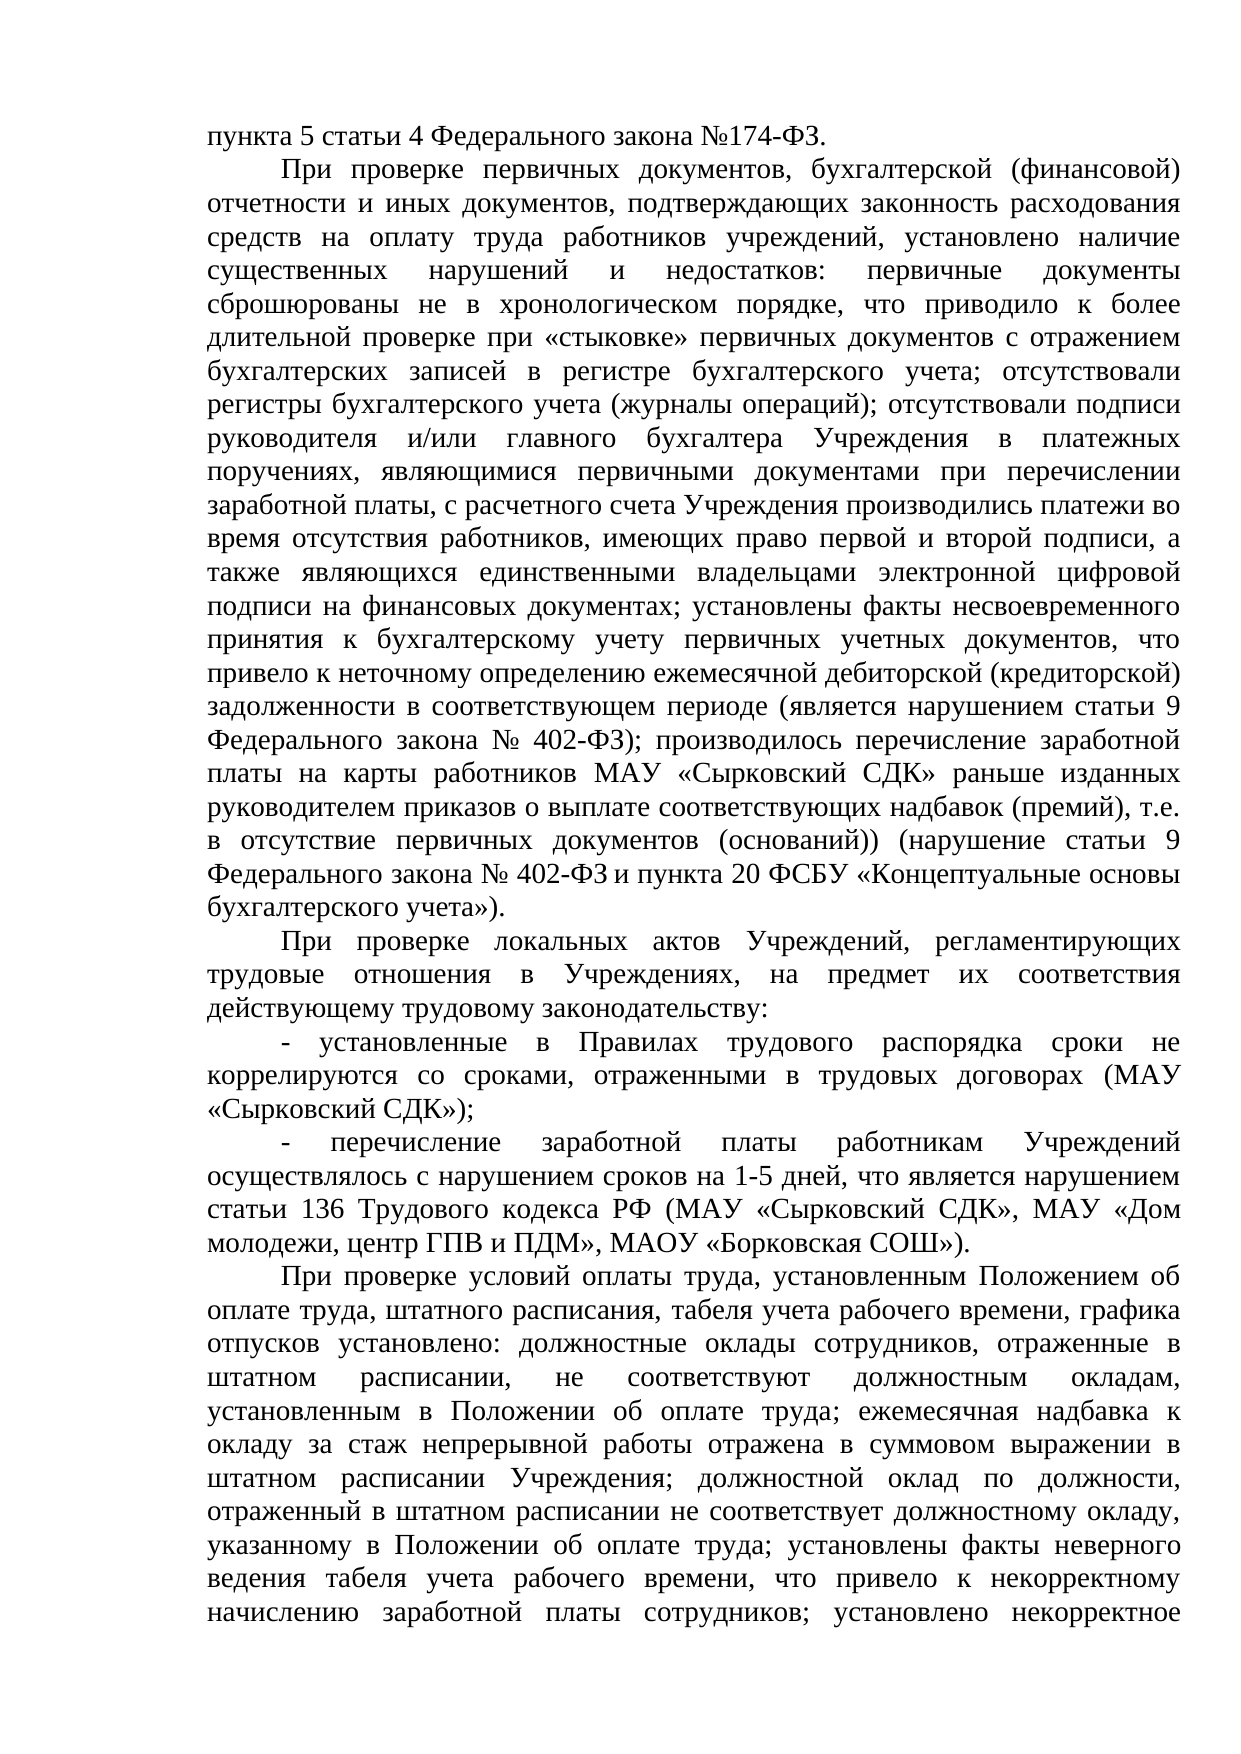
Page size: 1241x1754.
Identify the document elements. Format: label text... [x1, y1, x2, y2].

text - установленные в Правилах трудового распорядка сроки не коррелируются со сроками, отраженными в трудовых договорах (МАУ «Сырковский СДК»); [207, 1024, 1181, 1124]
text При проверке первичных документов, бухгалтерской (финансовой) отчетности и иных документов, подтверждающих законность расходования средств на оплату труда работников учреждений, установлено наличие существенных нарушений и недостатков: первичные документы сброшюрованы не в хронологическом порядке, что приводило к более длительной проверке при «стыковке» первичных документов с отражением бухгалтерских записей в регистре бухгалтерского учета; отсутствовали регистры бухгалтерского учета (журналы операций); отсутствовали подписи руководителя и/или главного бухгалтера Учреждения в платежных поручениях, являющимися первичными документами при перечислении заработной платы, с расчетного счета Учреждения производились платежи во время отсутствия работников, имеющих право первой и второй подписи, а также являющихся единственными владельцами электронной цифровой подписи на финансовых документах; установлены факты несвоевременного принятия к бухгалтерскому учету первичных учетных документов, что привело к неточному определению ежемесячной дебиторской (кредиторской) задолженности в соответствующем периоде (является нарушением статьи 9 Федерального закона № 402-ФЗ); производилось перечисление заработной платы на карты работников МАУ «Сырковский СДК» раньше изданных руководителем приказов о выплате соответствующих надбавок (премий), т.е. в отсутствие первичных документов (оснований)) (нарушение статьи 9 Федерального закона № 402-ФЗ и пункта 20 ФСБУ «Концептуальные основы бухгалтерского учета»). [207, 152, 1181, 688]
text При проверке локальных актов Учреждений, регламентирующих трудовые отношения в Учреждениях, на предмет их соответствия действующему трудовому законодательству: [207, 923, 1181, 1024]
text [207, 118, 1181, 152]
text При проверке первичных документов, бухгалтерской (финансовой) отчетности и иных документов, подтверждающих законность расходования средств на оплату труда работников учреждений, установлено наличие существенных нарушений и недостатков: первичные документы сброшюрованы не в хронологическом порядке, что приводило к более длительной проверке при «стыковке» первичных документов с отражением бухгалтерских записей в регистре бухгалтерского учета; отсутствовали регистры бухгалтерского учета (журналы операций); отсутствовали подписи руководителя и/или главного бухгалтера Учреждения в платежных поручениях, являющимися первичными документами при перечислении заработной платы, с расчетного счета Учреждения производились платежи во время отсутствия работников, имеющих право первой и второй подписи, а также являющихся единственными владельцами электронной цифровой подписи на финансовых документах; установлены факты несвоевременного принятия к бухгалтерскому учету первичных учетных документов, что привело к неточному определению ежемесячной дебиторской (кредиторской) задолженности в соответствующем периоде (является нарушением статьи 9 Федерального закона № 402-ФЗ); производилось перечисление заработной платы на карты работников МАУ «Сырковский СДК» раньше изданных руководителем приказов о выплате соответствующих надбавок (премий), т.е. в отсутствие первичных документов (оснований)) (нарушение статьи 9 Федерального закона № 402-ФЗ и пункта 20 ФСБУ «Концептуальные основы бухгалтерского учета»). [207, 688, 1181, 923]
text - перечисление заработной платы работникам Учреждений осуществлялось с нарушением сроков на 1-5 дней, что является нарушением статьи 136 Трудового кодекса РФ (МАУ «Сырковский СДК», МАУ «Дом молодежи, центр ГПВ и ПДМ», МАОУ «Борковская СОШ»). [207, 1124, 1181, 1258]
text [207, 1258, 1181, 1627]
